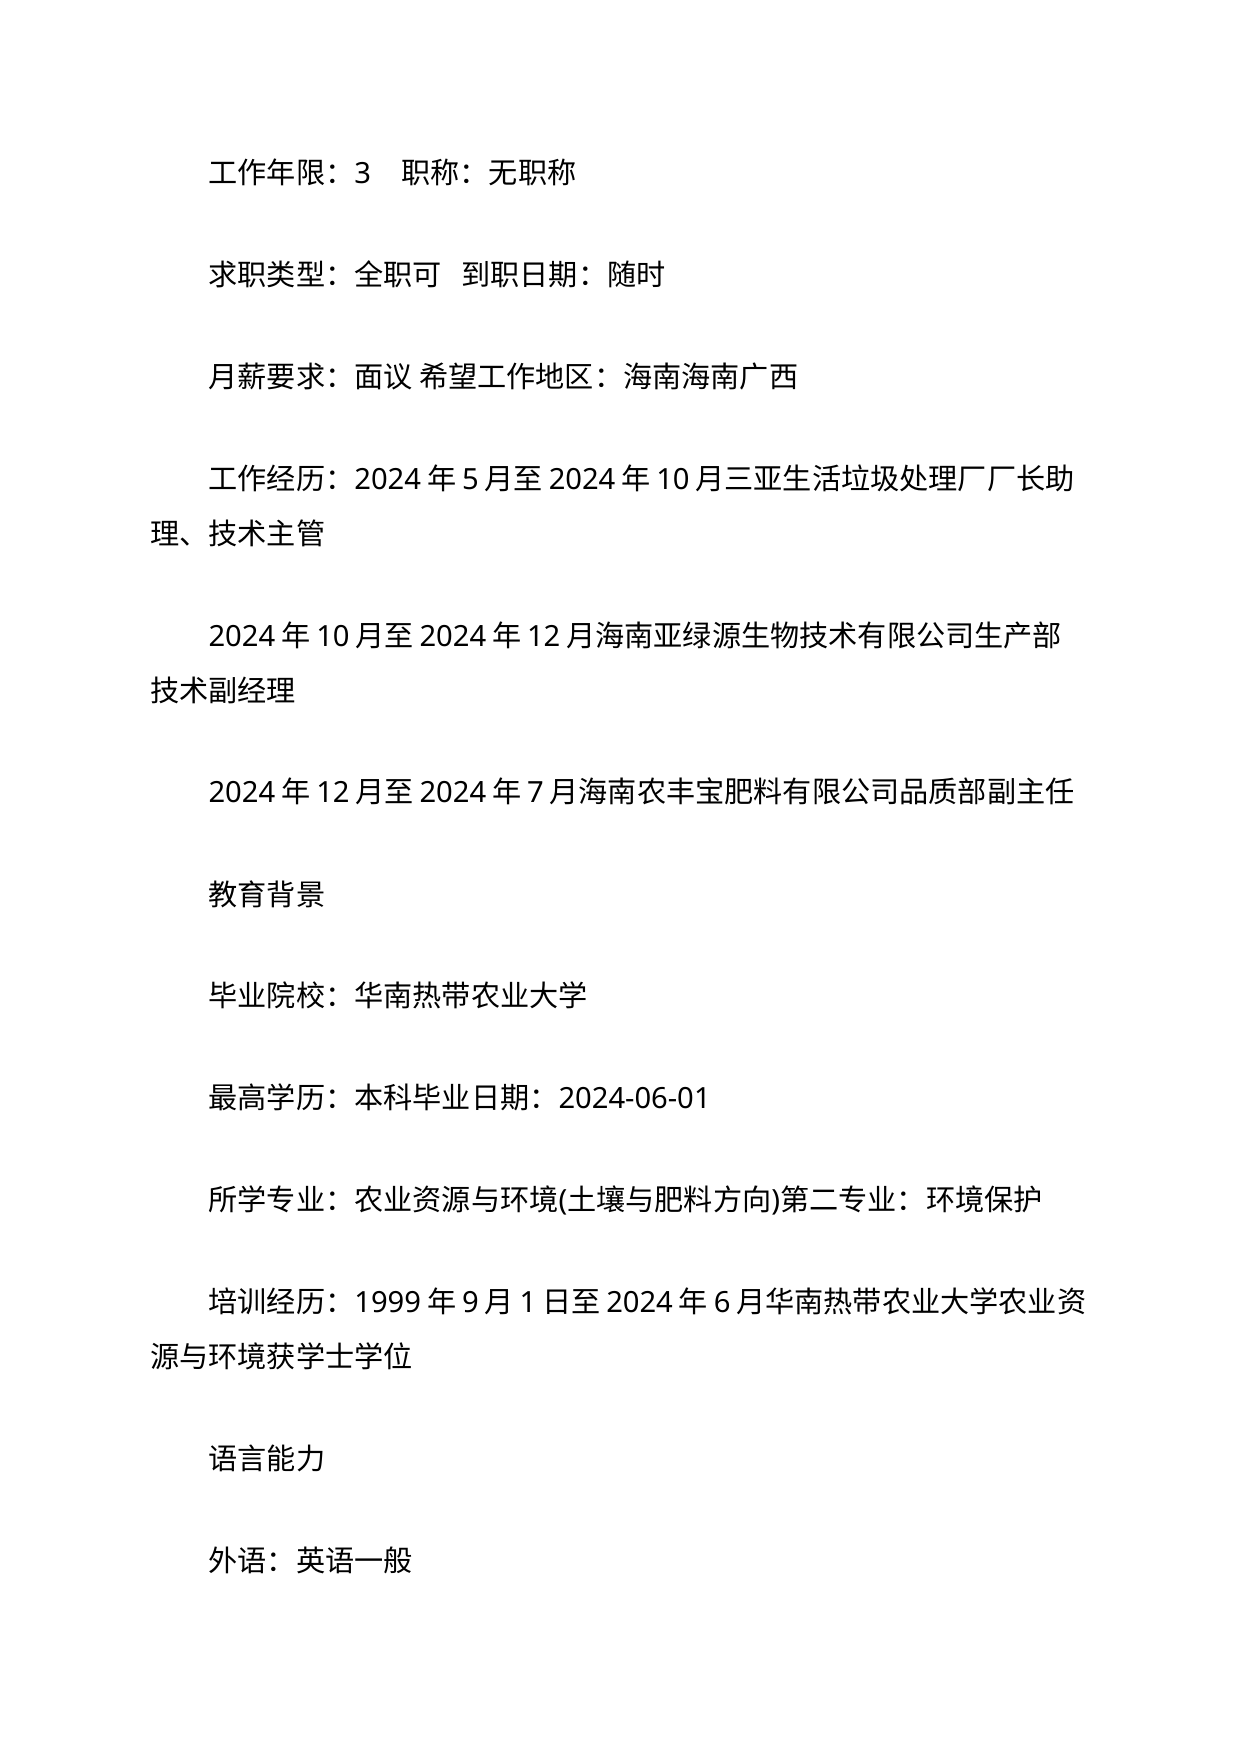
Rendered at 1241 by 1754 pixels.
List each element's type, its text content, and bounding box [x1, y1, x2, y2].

text 月薪要求：面议 希望工作地区：海南海南广西 [150, 354, 1090, 396]
text 工作经历：2024年5月至2024年10月三亚生活垃圾处理厂厂长助理、技术主管 [150, 456, 1090, 553]
text 毕业院校：华南热带农业大学 [150, 973, 1090, 1015]
text 教育背景 [150, 871, 1090, 913]
text 2024年10月至2024年12月海南亚绿源生物技术有限公司生产部技术副经理 [150, 612, 1090, 709]
text 最高学历：本科毕业日期：2024-06-01 [150, 1074, 1090, 1117]
text 2024年12月至2024年7月海南农丰宝肥料有限公司品质部副主任 [150, 769, 1090, 811]
text 培训经历：1999年9月1日至2024年6月华南热带农业大学农业资源与环境获学士学位 [150, 1278, 1090, 1376]
text 语言能力 [150, 1435, 1090, 1478]
text 所学专业：农业资源与环境(土壤与肥料方向)第二专业：环境保护 [150, 1177, 1090, 1219]
text 求职类型：全职可 到职日期：随时 [150, 252, 1090, 294]
text 工作年限：3 职称：无职称 [150, 150, 1090, 192]
text 外语：英语一般 [150, 1537, 1090, 1579]
